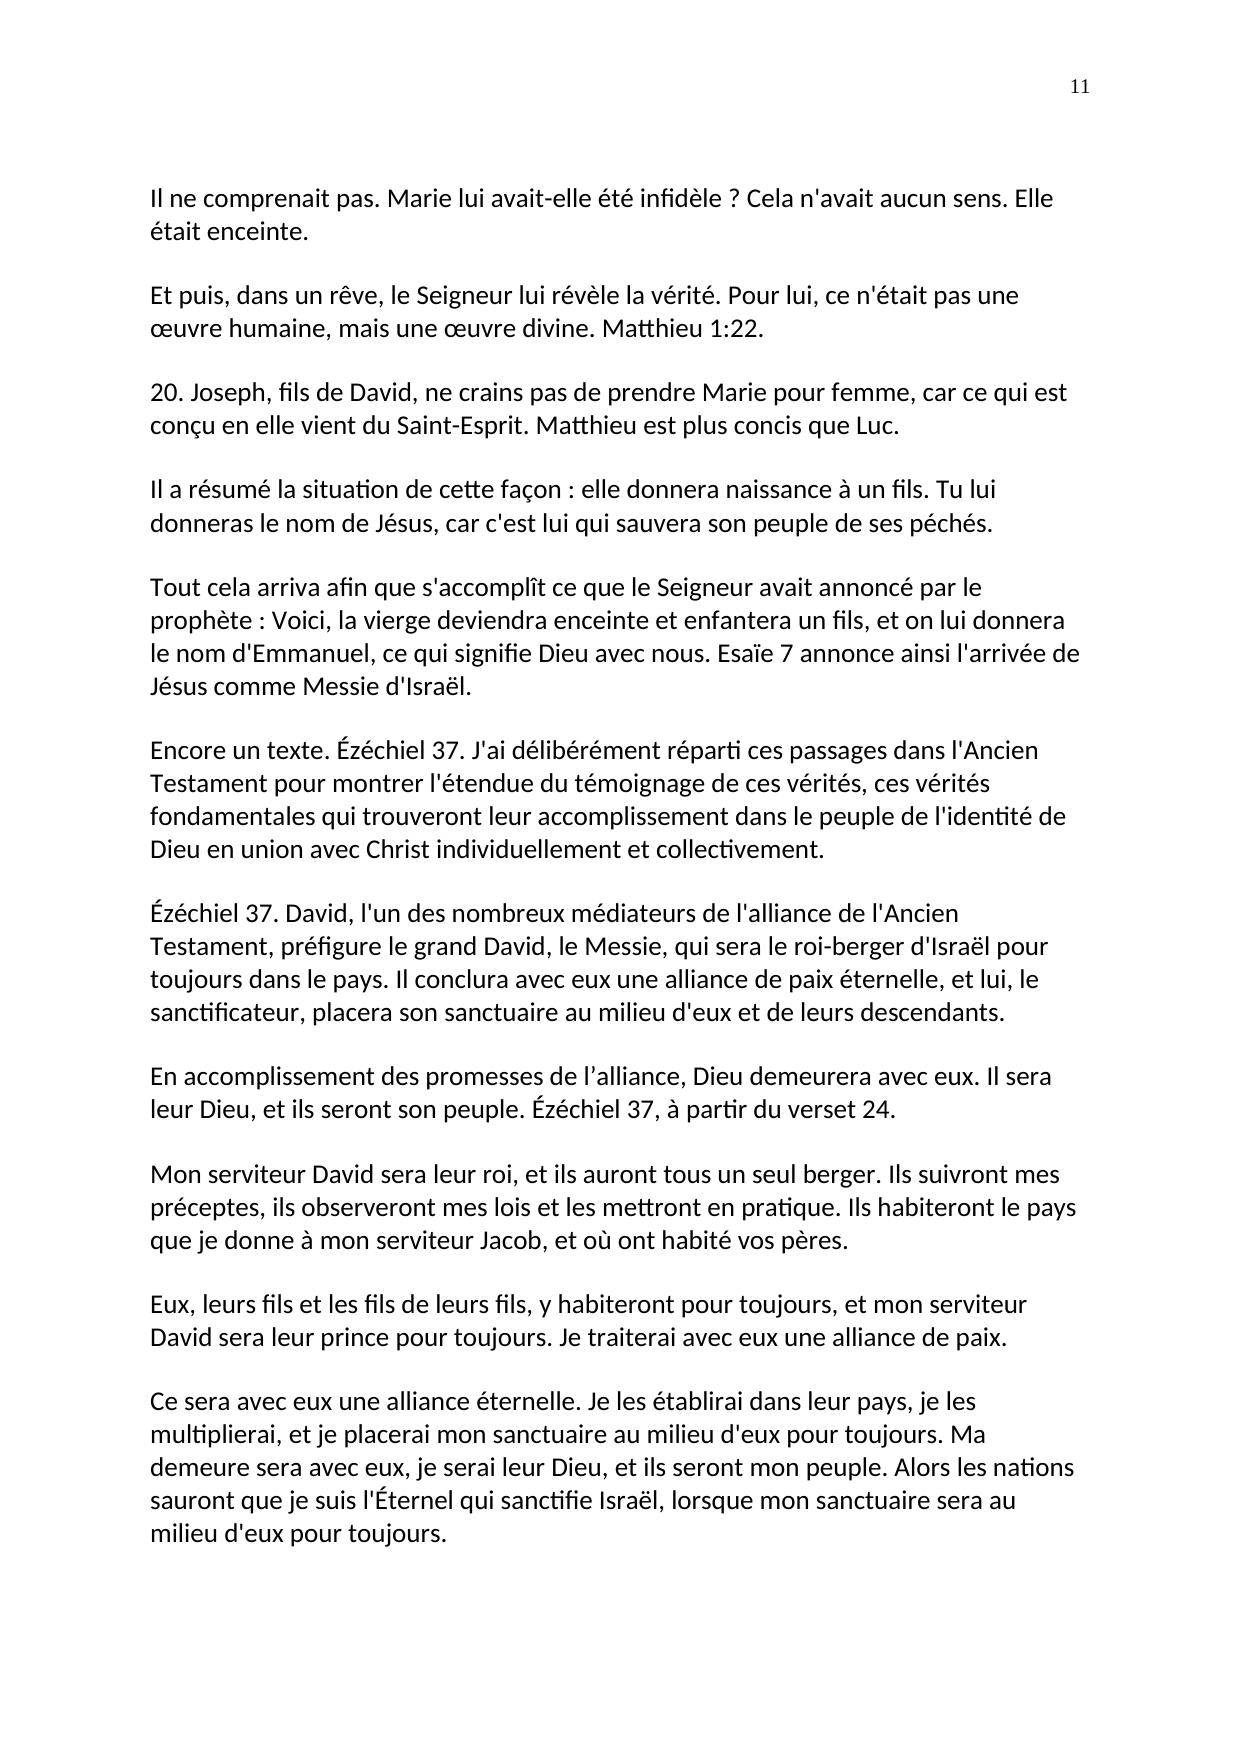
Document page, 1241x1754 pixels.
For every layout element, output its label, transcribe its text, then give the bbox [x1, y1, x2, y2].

text 20. Joseph, fils de David, ne crains pas de prendre Marie pour femme, car ce qui est conçu en elle vient du Saint-Esprit. Matthieu est plus concis que Luc. [150, 376, 1090, 442]
text Mon serviteur David sera leur roi, et ils auront tous un seul berger. Ils suivront mes préceptes, ils observeront mes lois et les mettront en pratique. Ils habiteront le pays que je donne à mon serviteur Jacob, et où ont habité vos pères. [150, 1157, 1090, 1256]
text Encore un texte. Ézéchiel 37. J'ai délibérément réparti ces passages dans l'Ancien Testament pour montrer l'étendue du témoignage de ces vérités, ces vérités fondamentales qui trouveront leur accomplissement dans le peuple de l'identité de Dieu en union avec Christ individuellement et collectivement. [150, 733, 1090, 865]
text Ézéchiel 37. David, l'un des nombreux médiateurs de l'alliance de l'Ancien Testament, préfigure le grand David, le Messie, qui sera le roi-berger d'Israël pour toujours dans le pays. Il conclura avec eux une alliance de paix éternelle, et lui, le sanctificateur, placera son sanctuaire au milieu d'eux et de leurs descendants. [150, 896, 1090, 1028]
text Il a résumé la situation de cette façon : elle donnera naissance à un fils. Tu lui donneras le nom de Jésus, car c'est lui qui sauvera son peuple de ses péchés. [150, 473, 1090, 539]
text Eux, leurs fils et les fils de leurs fils, y habiteront pour toujours, et mon serviteur David sera leur prince pour toujours. Je traiterai avec eux une alliance de paix. [150, 1287, 1090, 1353]
text Tout cela arriva afin que s'accomplît ce que le Seigneur avait annoncé par le prophète : Voici, la vierge deviendra enceinte et enfantera un fils, et on lui donnera le nom d'Emmanuel, ce qui signifie Dieu avec nous. Esaïe 7 annonce ainsi l'arrivée de Jésus comme Messie d'Israël. [150, 570, 1090, 702]
text Ce sera avec eux une alliance éternelle. Je les établirai dans leur pays, je les multiplierai, et je placerai mon sanctuaire au milieu d'eux pour toujours. Ma demeure sera avec eux, je serai leur Dieu, et ils seront mon peuple. Alors les nations sauront que je suis l'Éternel qui sanctifie Israël, lorsque mon sanctuaire sera au milieu d'eux pour toujours. [150, 1384, 1090, 1549]
text Et puis, dans un rêve, le Seigneur lui révèle la vérité. Pour lui, ce n'était pas une œuvre humaine, mais une œuvre divine. Matthieu 1:22. [150, 278, 1090, 344]
text En accomplissement des promesses de l’alliance, Dieu demeurera avec eux. Il sera leur Dieu, et ils seront son peuple. Ézéchiel 37, à partir du verset 24. [150, 1059, 1090, 1126]
text Il ne comprenait pas. Marie lui avait-elle été infidèle ? Cela n'avait aucun sens. Elle était enceinte. [150, 181, 1090, 247]
